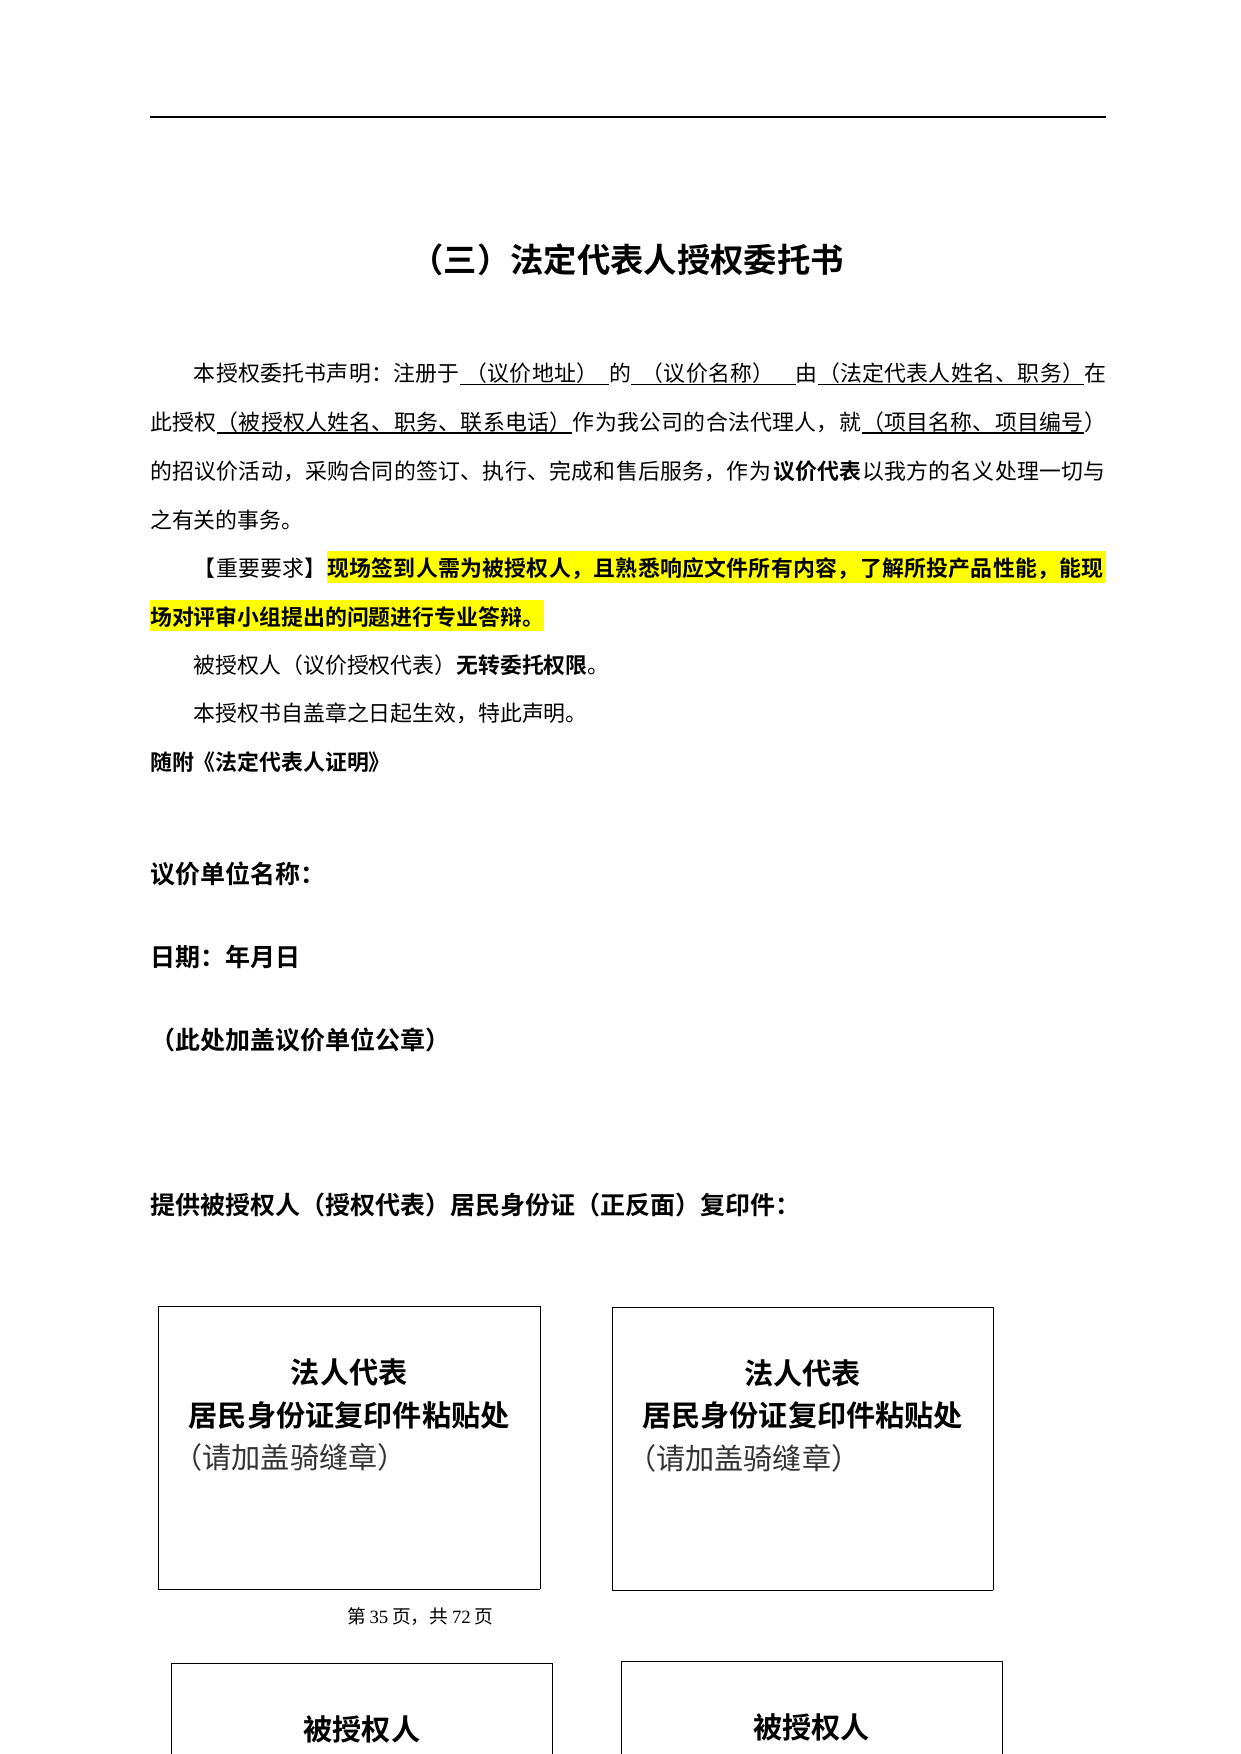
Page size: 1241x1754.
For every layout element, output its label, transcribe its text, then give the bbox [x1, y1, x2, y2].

text 随附《法定代表人证明》 [150, 744, 1106, 777]
text 提供被授权人（授权代表）居民身份证（正反面）复印件： [150, 1171, 1106, 1236]
text 日期：年月日 [150, 923, 1106, 988]
text 本授权委托书声明：注册于 （议价地址） 的 （议价名称） 由（法定代表人姓名、职务）在此授权（被授权人姓名、职务、联系电话）作为我公司的合法代理人，就（项目名称、项目编号）的招议价活动，采购合同的签订、执行、完成和售后服务，作为议价代表以我方的名义处理一切与之有关的事务。 [150, 356, 1106, 535]
text 被授权人（议价授权代表）无转委托权限。 [150, 648, 1106, 680]
text （此处加盖议价单位公章） [150, 1006, 1106, 1071]
text 本授权书自盖章之日起生效，特此声明。 [150, 696, 1106, 728]
text 议价单位名称： [150, 840, 1106, 905]
text （三）法定代表人授权委托书 [94, 226, 1160, 291]
text 【重要要求】现场签到人需为被授权人，且熟悉响应文件所有内容，了解所投产品性能，能现场对评审小组提出的问题进行专业答辩。 [150, 551, 1106, 632]
